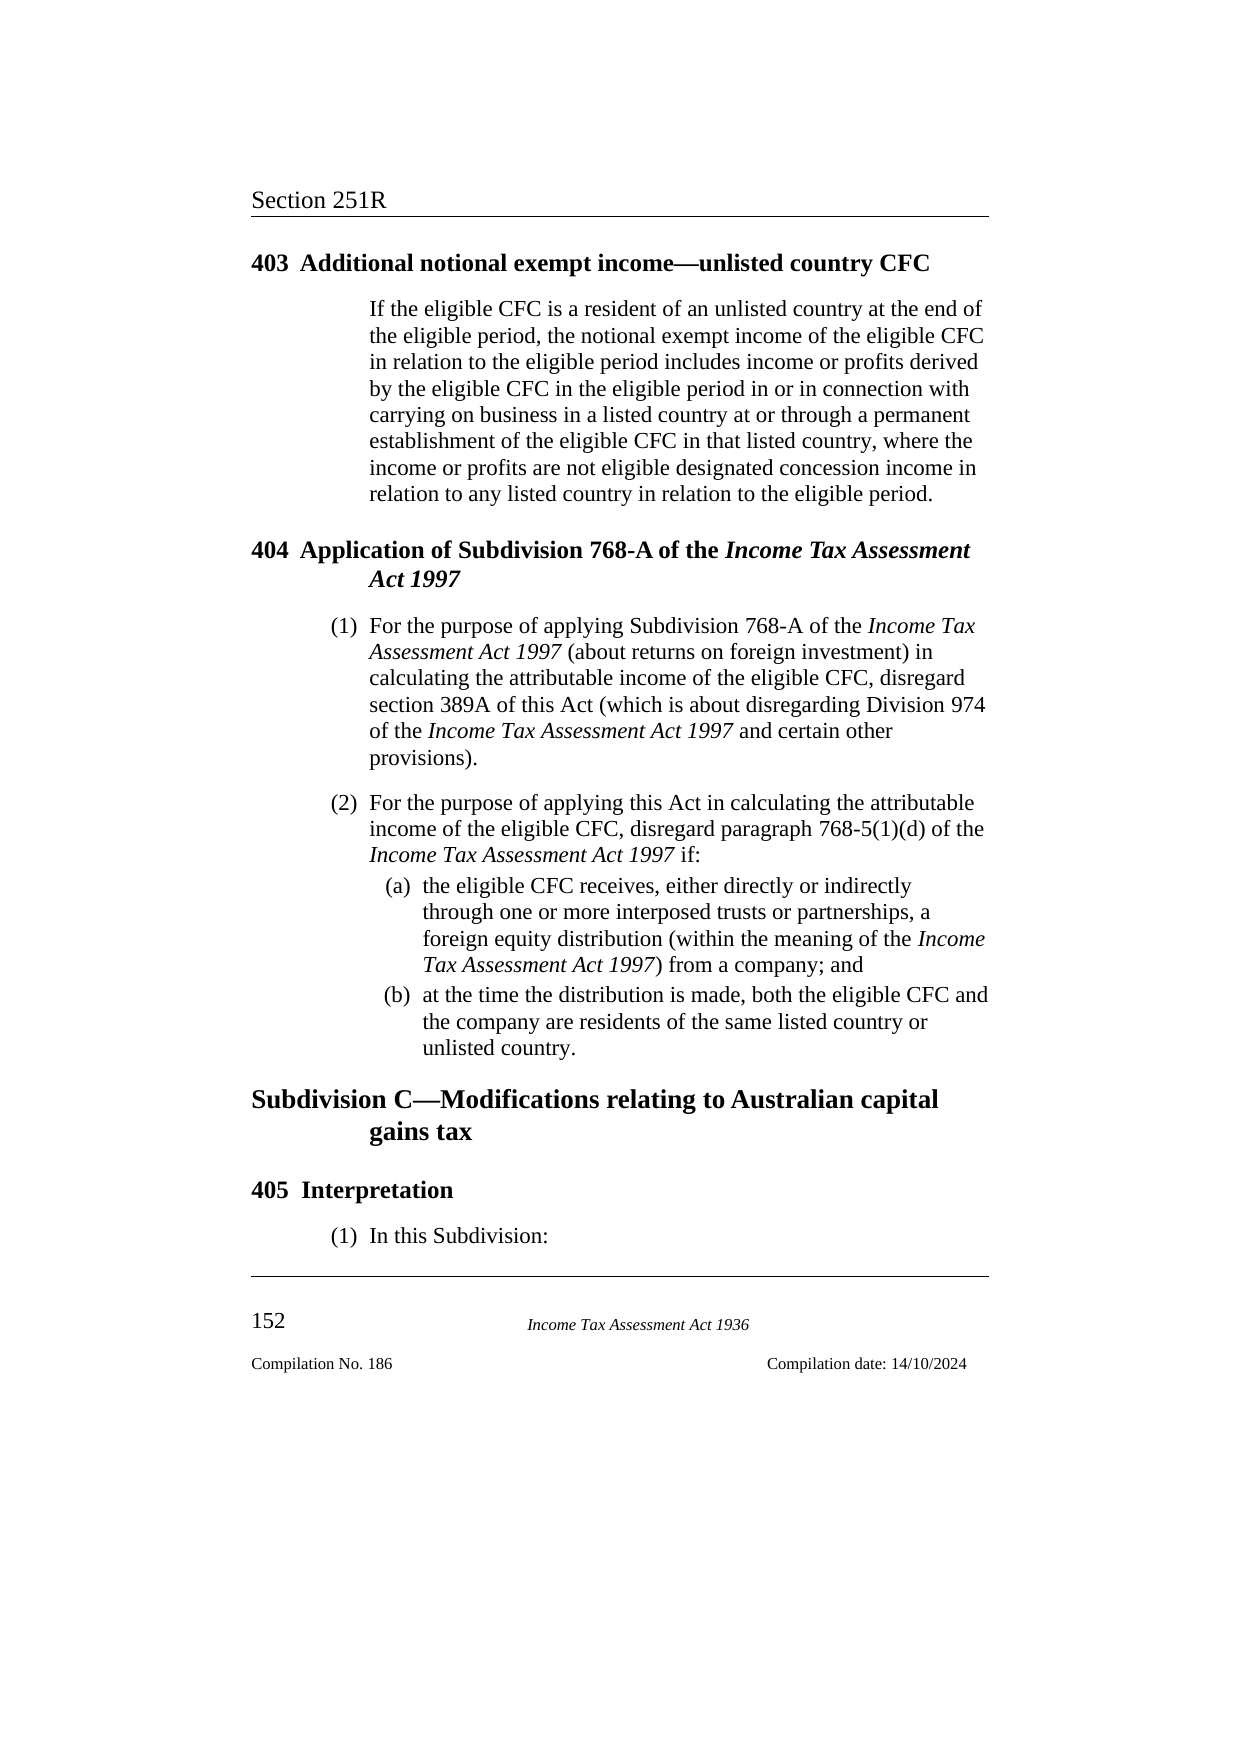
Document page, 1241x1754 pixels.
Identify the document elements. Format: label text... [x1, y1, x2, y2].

text Subdivision C—Modifications relating to Australian capital gains tax [251, 1083, 989, 1146]
text 404 Application of Subdivision 768-A of the Income Tax Assessment Act 1997 [251, 536, 989, 593]
text (b) at the time the distribution is made, both the eligible CFC and the company are residents of the same listed country or unlisted country. [251, 981, 989, 1061]
text 405 Interpretation [251, 1175, 989, 1204]
text If the eligible CFC is a resident of an unlisted country at the end of the eligible period, the notional exempt income of the eligible CFC in relation to the eligible period includes income or profits derived by the eligible CFC in the eligible period in or in connection with carrying on business in a listed country at or through a permanent establishment of the eligible CFC in that listed country, where the income or profits are not eligible designated concession income in relation to any listed country in relation to the eligible period. [251, 296, 989, 506]
text (1) In this Subdivision: [251, 1222, 989, 1249]
text (2) For the purpose of applying this Act in calculating the attributable income of the eligible CFC, disregard paragraph 768-5(1)(d) of the Income Tax Assessment Act 1997 if: [251, 789, 989, 868]
text (a) the eligible CFC receives, either directly or indirectly through one or more interposed trusts or partnerships, a foreign equity distribution (within the meaning of the Income Tax Assessment Act 1997) from a company; and [251, 872, 989, 977]
text 403 Additional notional exempt income—unlisted country CFC [251, 248, 989, 277]
text (1) For the purpose of applying Subdivision 768-A of the Income Tax Assessment Act 1997 (about returns on foreign investment) in calculating the attributable income of the eligible CFC, disregard section 389A of this Act (which is about disregarding Division 974 of the Income Tax Assessment Act 1997 and certain other provisions). [251, 612, 989, 770]
